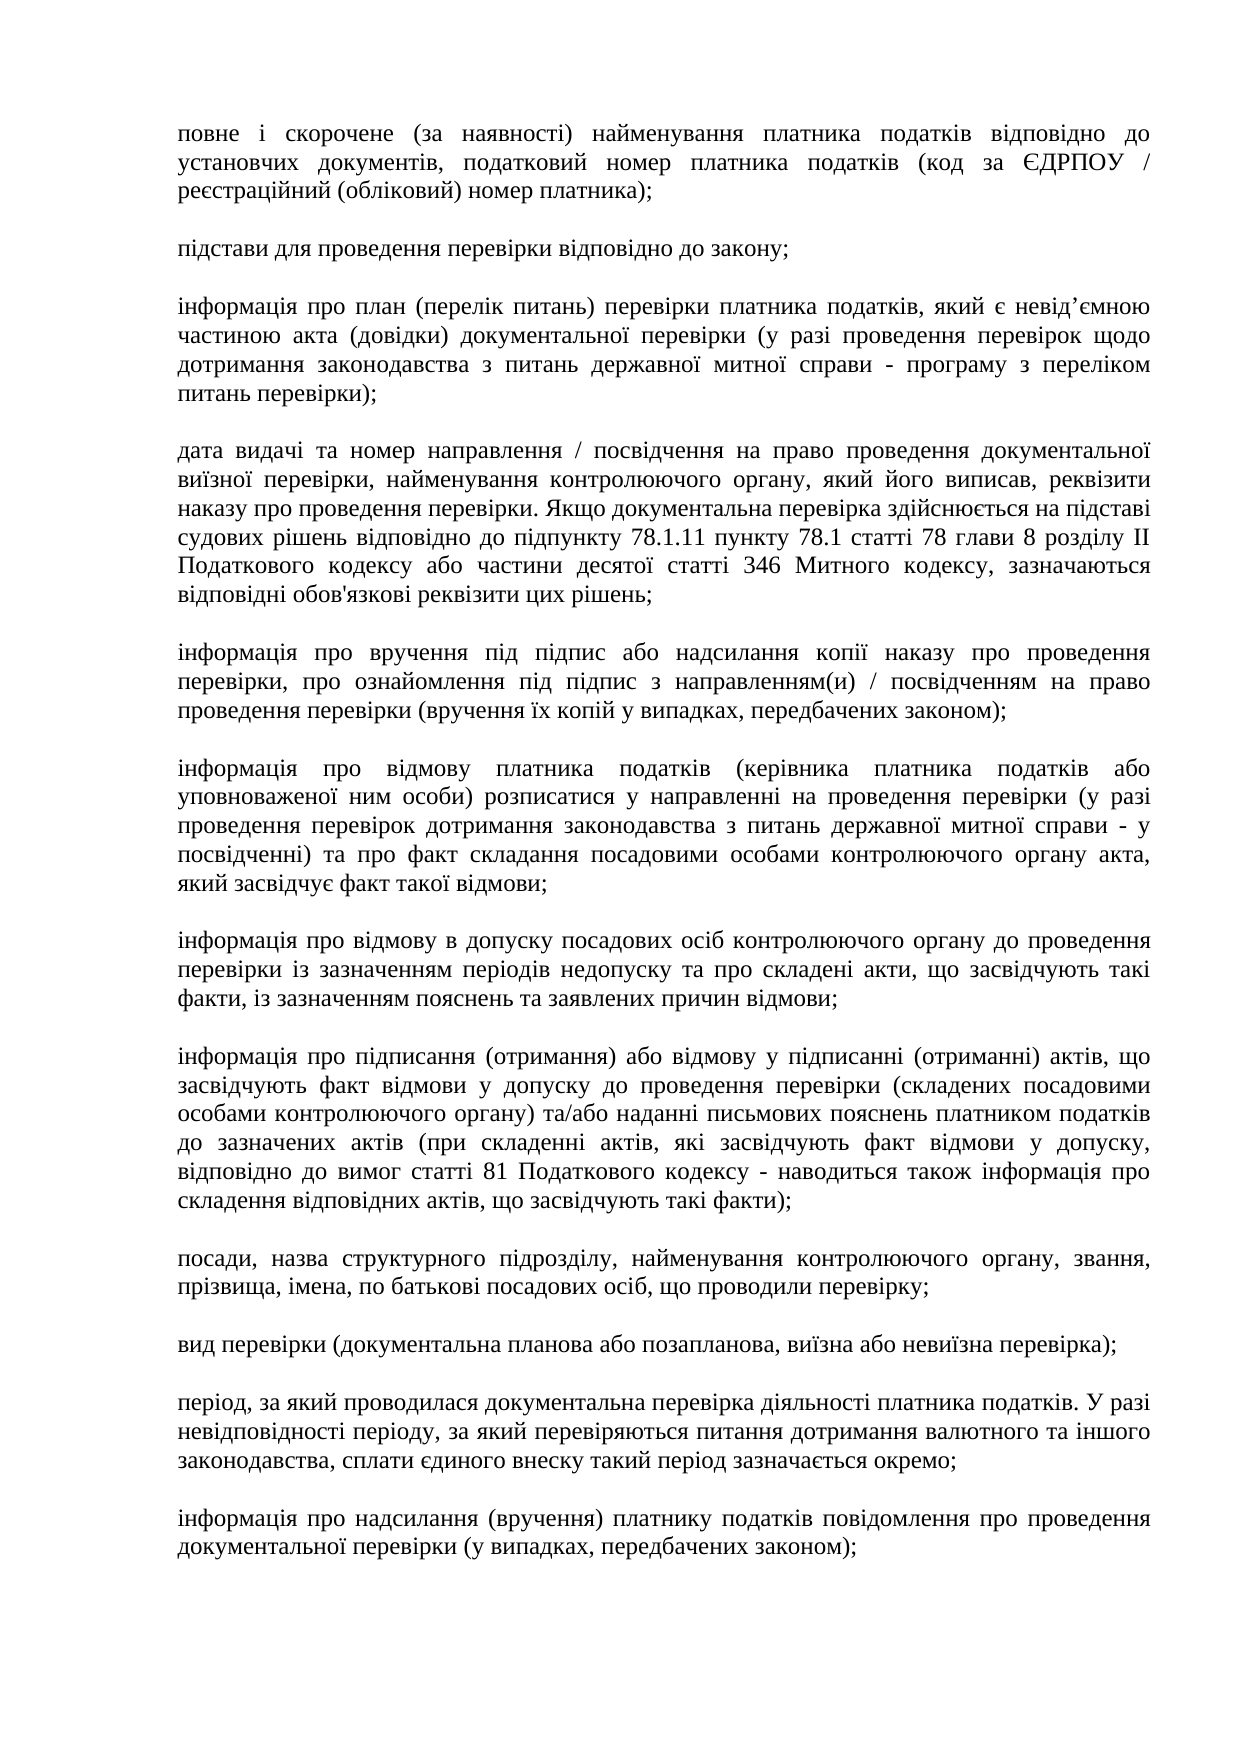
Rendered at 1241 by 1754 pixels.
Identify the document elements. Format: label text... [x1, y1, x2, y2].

text інформація про відмову в допуску посадових осіб контролюючого органу до проведення перевірки із зазначенням періодів недопуску та про складені акти, що засвідчують такі факти, із зазначенням пояснень та заявлених причин відмови; [177, 926, 1152, 1012]
text посади, назва структурного підрозділу, найменування контролюючого органу, звання, прізвища, імена, по батькові посадових осіб, що проводили перевірку; [177, 1243, 1152, 1300]
text повне і скорочене (за наявності) найменування платника податків відповідно до установчих документів, податковий номер платника податків (код за ЄДРПОУ / реєстраційний (обліковий) номер платника); [177, 118, 1152, 204]
text період, за який проводилася документальна перевірка діяльності платника податків. У разі невідповідності періоду, за який перевіряються питання дотримання валютного та іншого законодавства, сплати єдиного внеску такий період зазначається окремо; [177, 1387, 1152, 1473]
text інформація про надсилання (вручення) платнику податків повідомлення про проведення документальної перевірки (у випадках, передбачених законом); [177, 1503, 1152, 1560]
text вид перевірки (документальна планова або позапланова, виїзна або невиїзна перевірка); [177, 1329, 1152, 1358]
text інформація про план (перелік питань) перевірки платника податків, який є невід’ємною частиною акта (довідки) документальної перевірки (у разі проведення перевірок щодо дотримання законодавства з питань державної митної справи - програму з переліком питань перевірки); [177, 291, 1152, 406]
text інформація про вручення під підпис або надсилання копії наказу про проведення перевірки, про ознайомлення під підпис з направленням(и) / посвідченням на право проведення перевірки (вручення їх копій у випадках, передбачених законом); [177, 637, 1152, 723]
text інформація про відмову платника податків (керівника платника податків або уповноваженої ним особи) розписатися у направленні на проведення перевірки (у разі проведення перевірок дотримання законодавства з питань державної митної справи - у посвідченні) та про факт складання посадовими особами контролюючого органу акта, який засвідчує факт такої відмови; [177, 753, 1152, 896]
text дата видачі та номер направлення / посвідчення на право проведення документальної виїзної перевірки, найменування контролюючого органу, який його виписав, реквізити наказу про проведення перевірки. Якщо документальна перевірка здійснюється на підставі судових рішень відповідно до підпункту 78.1.11 пункту 78.1 статті 78 глави 8 розділу II Податкового кодексу або частини десятої статті 346 Митного кодексу, зазначаються відповідні обов'язкові реквізити цих рішень; [177, 436, 1152, 608]
text підстави для проведення перевірки відповідно до закону; [177, 233, 1152, 262]
text інформація про підписання (отримання) або відмову у підписанні (отриманні) актів, що засвідчують факт відмови у допуску до проведення перевірки (складених посадовими особами контролюючого органу) та/або наданні письмових пояснень платником податків до зазначених актів (при складенні актів, які засвідчують факт відмови у допуску, відповідно до вимог статті 81 Податкового кодексу - наводиться також інформація про складення відповідних актів, що засвідчують такі факти); [177, 1041, 1152, 1213]
